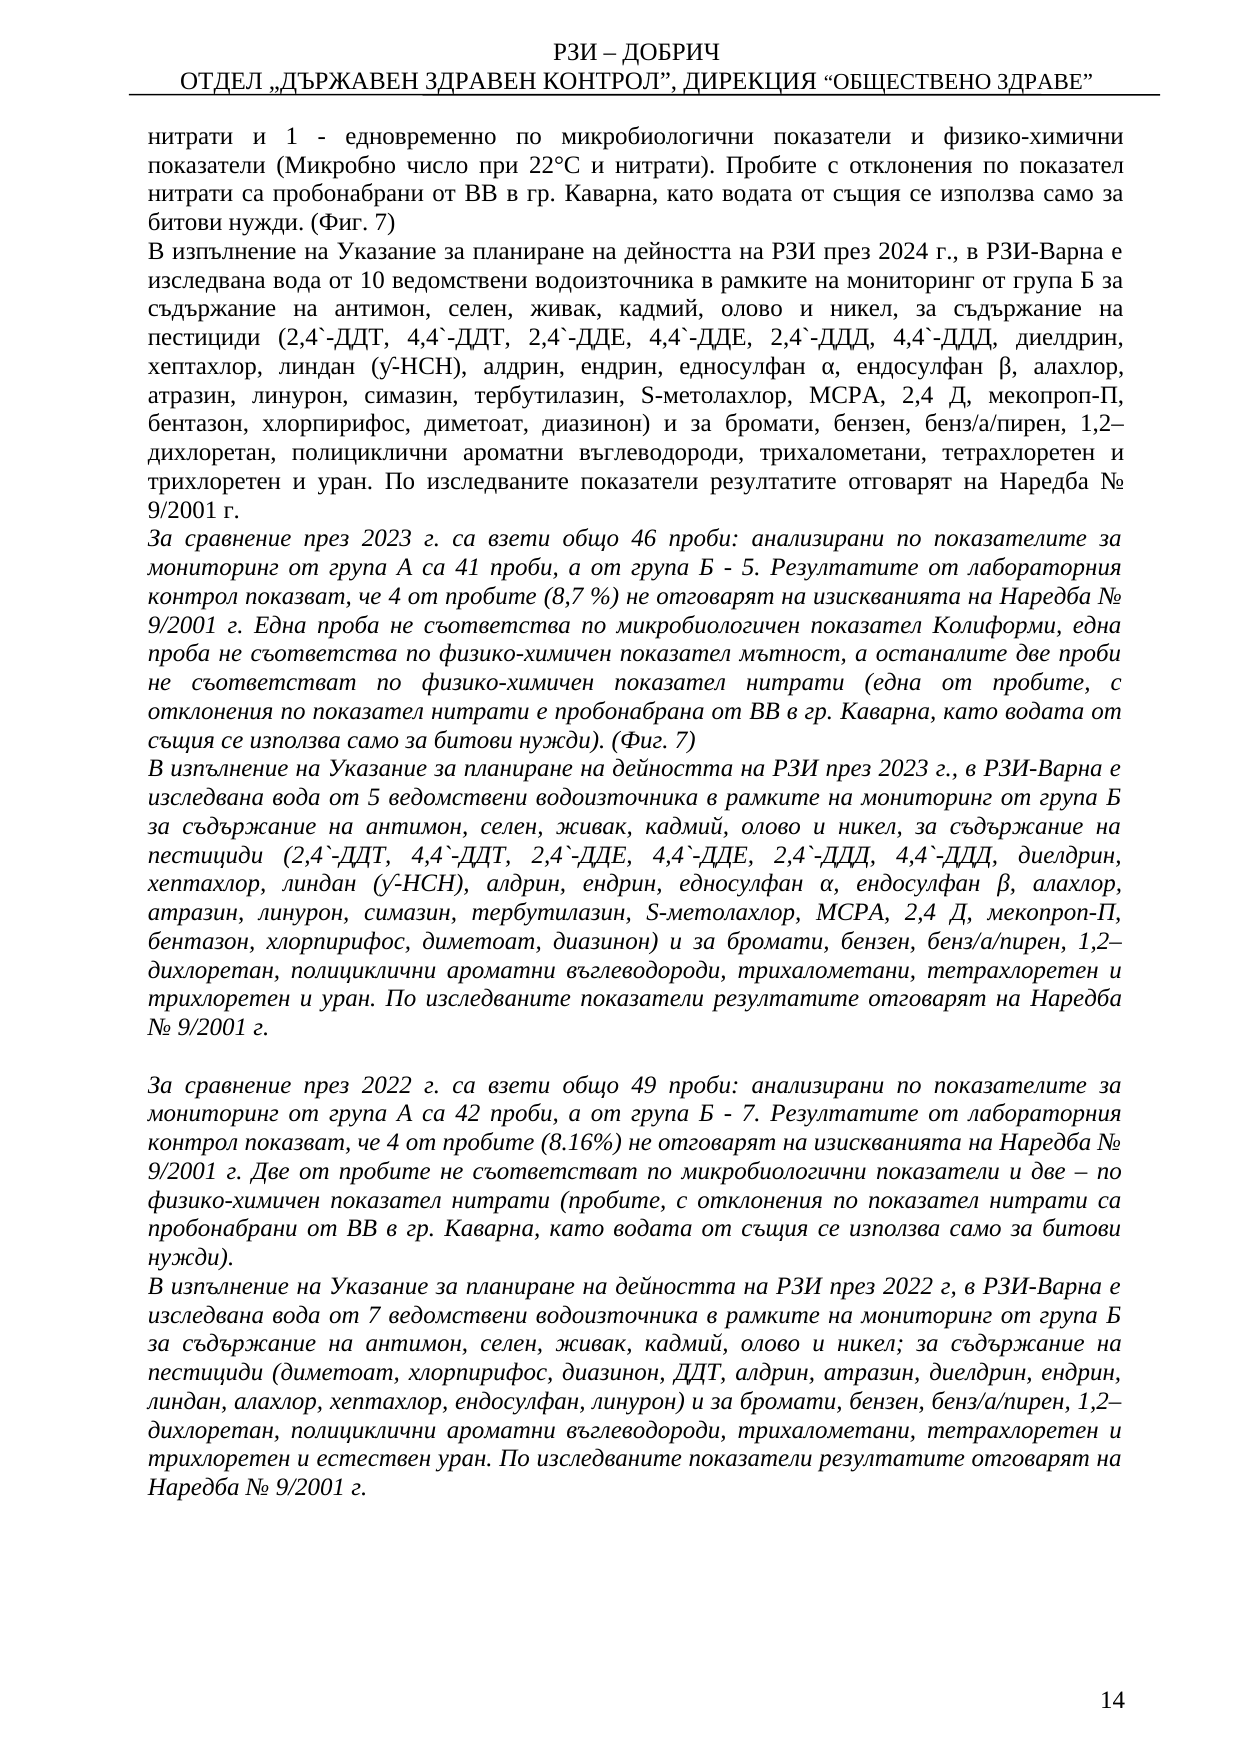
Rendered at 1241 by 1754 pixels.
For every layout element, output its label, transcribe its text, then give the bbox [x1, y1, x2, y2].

text В изпълнение на Указание за планиране на дейността на РЗИ през 2024 г., в РЗИ-Варна е изследвана вода от 10 ведомствени водоизточника в рамките на мониторинг от група Б за съдържание на антимон, селен, живак, кадмий, олово и никел, за съдържание на пестициди (2,4`-ДДТ, 4,4`-ДДТ, 2,4`-ДДЕ, 4,4`-ДДЕ, 2,4`-ДДД, 4,4`-ДДД, диелдрин, хептахлор, линдан (ƴ-НСН), алдрин, ендрин, едносулфан α, ендосулфан β, алахлор, атразин, линурон, симазин, тербутилазин, S-метолахлор, MCPA, 2,4 Д, мекопроп-П, бентазон, хлорпирифос, диметоат, диазинон) и за бромати, бензен, бенз/а/пирен, 1,2–дихлоретан, полициклични ароматни въглеводороди, трихалометани, тетрахлоретен и трихлоретен и уран. По изследваните показатели резултатите отговарят на Наредба № 9/2001 г. [148, 236, 1125, 523]
text В изпълнение на Указание за планиране на дейността на РЗИ през 2023 г., в РЗИ-Варна е изследвана вода от 5 ведомствени водоизточника в рамките на мониторинг от група Б за съдържание на антимон, селен, живак, кадмий, олово и никел, за съдържание на пестициди (2,4`-ДДТ, 4,4`-ДДТ, 2,4`-ДДЕ, 4,4`-ДДЕ, 2,4`-ДДД, 4,4`-ДДД, диелдрин, хептахлор, линдан (ƴ-НСН), алдрин, ендрин, едносулфан α, ендосулфан β, алахлор, атразин, линурон, симазин, тербутилазин, S-метолахлор, MCPA, 2,4 Д, мекопроп-П, бентазон, хлорпирифос, диметоат, диазинон) и за бромати, бензен, бенз/а/пирен, 1,2–дихлоретан, полициклични ароматни въглеводороди, трихалометани, тетрахлоретен и трихлоретен и уран. По изследваните показатели резултатите отговарят на Наредба № 9/2001 г. [148, 753, 1125, 1041]
text В изпълнение на Указание за планиране на дейността на РЗИ през 2022 г, в РЗИ-Варна е изследвана вода от 7 ведомствени водоизточника в рамките на мониторинг от група Б за съдържание на антимон, селен, живак, кадмий, олово и никел; за съдържание на пестициди (диметоат, хлорпирифос, диазинон, ДДТ, алдрин, атразин, диелдрин, ендрин, линдан, алахлор, хептахлор, ендосулфан, линурон) и за бромати, бензен, бенз/а/пирен, 1,2–дихлоретан, полициклични ароматни въглеводороди, трихалометани, тетрахлоретен и трихлоретен и естествен уран. По изследваните показатели резултатите отговарят на Наредба № 9/2001 г. [148, 1271, 1125, 1501]
text За сравнение през 2023 г. са взети общо 46 проби: анализирани по показателите за мониторинг от група А са 41 проби, а от група Б - 5. Резултатите от лабораторния контрол показват, че 4 от пробите (8,7 %) не отговарят на изискванията на Наредба № 9/2001 г. Една проба не съответства по микробиологичен показател Колиформи, една проба не съответства по физико-химичен показател мътност, а останалите две проби не съответстват по физико-химичен показател нитрати (една от пробите, с отклонения по показател нитрати е пробонабрана от ВВ в гр. Каварна, като водата от същия се използва само за битови нужди). (Фиг. 7) [148, 523, 1125, 753]
text За сравнение през 2022 г. са взети общо 49 проби: анализирани по показателите за мониторинг от група А са 42 проби, а от група Б - 7. Резултатите от лабораторния контрол показват, че 4 от пробите (8.16%) не отговарят на изискванията на Наредба № 9/2001 г. Две от пробите не съответстват по микробиологични показатели и две – по физико-химичен показател нитрати (пробите, с отклонения по показател нитрати са пробонабрани от ВВ в гр. Каварна, като водата от същия се използва само за битови нужди). [148, 1070, 1125, 1271]
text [148, 121, 1125, 236]
